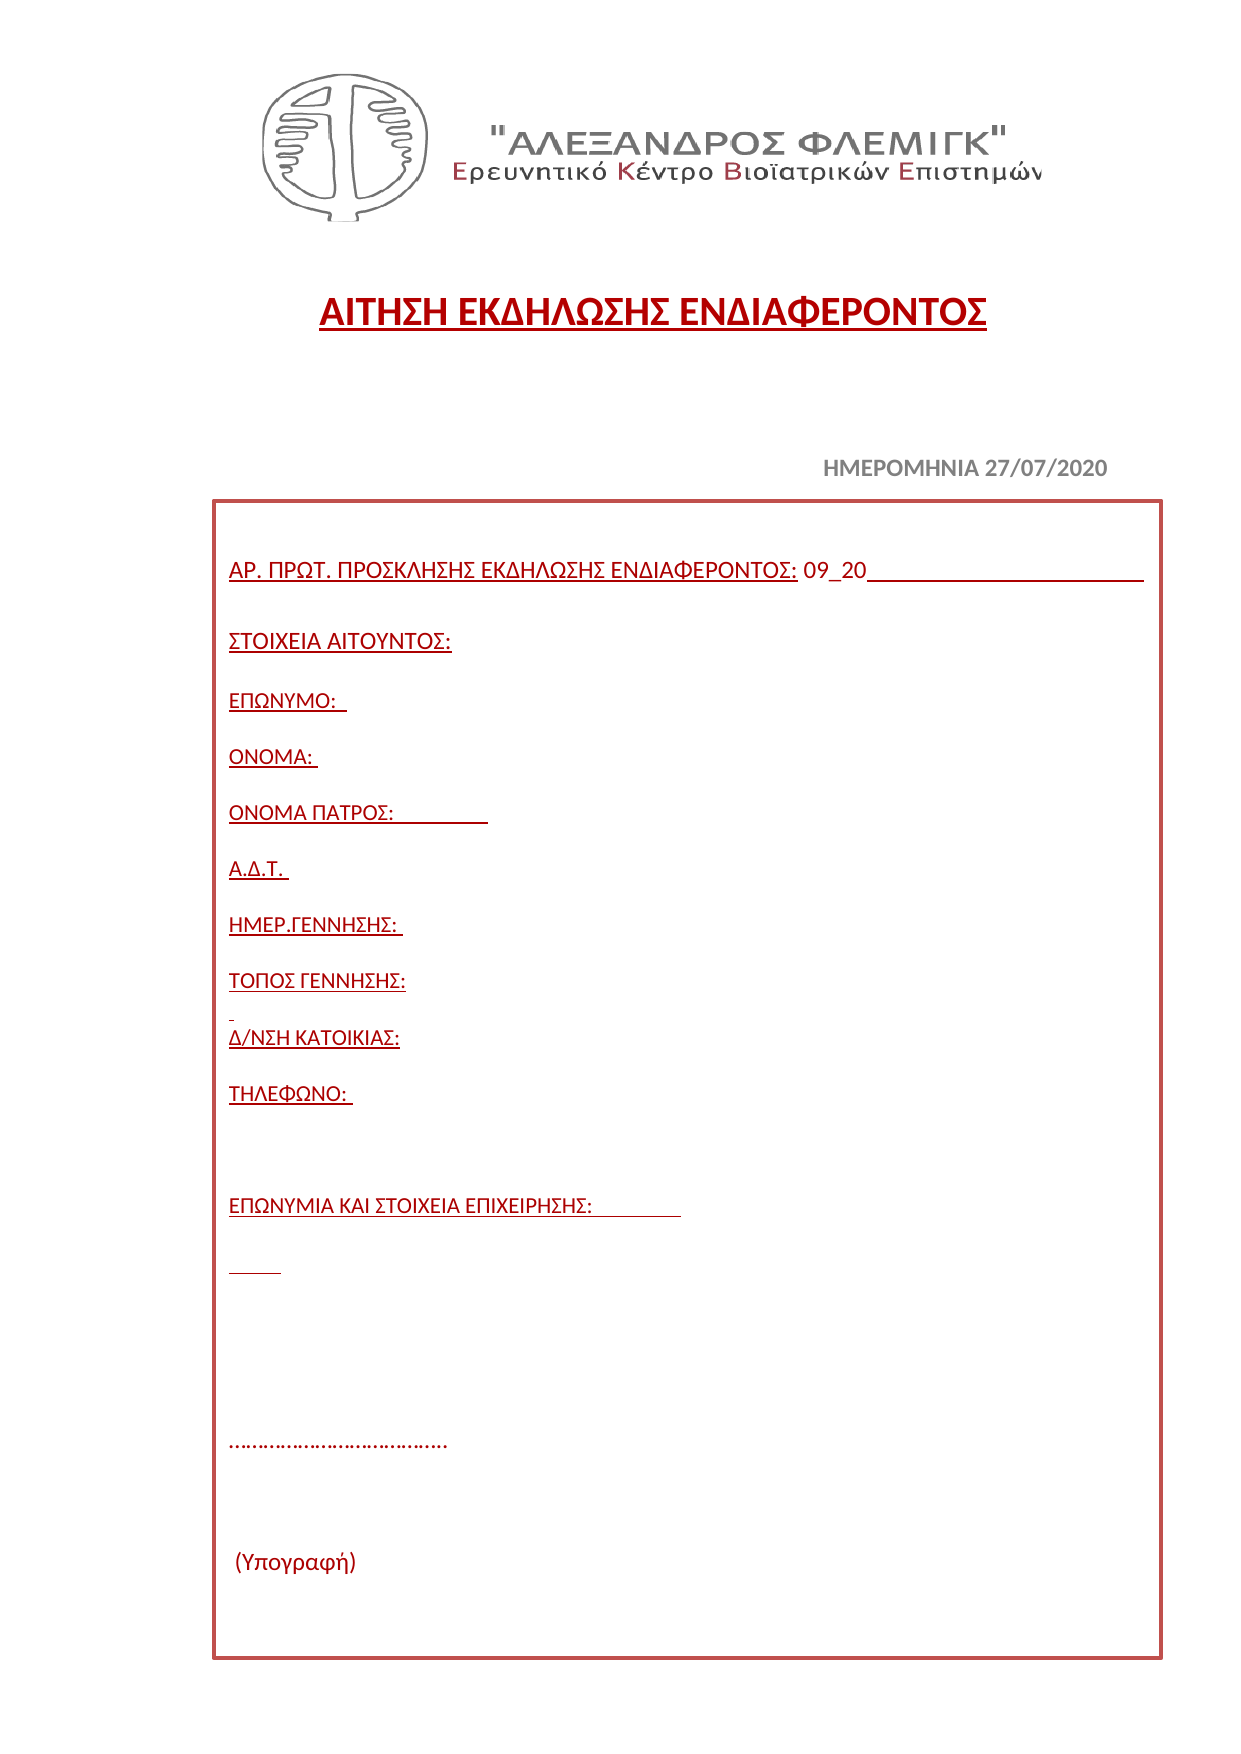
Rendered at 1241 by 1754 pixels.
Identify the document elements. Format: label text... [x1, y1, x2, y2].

picture [260, 73, 1041, 221]
text ΗΜΕΡΟΜΗΝΙΑ 27/07/2020 [207, 452, 1107, 482]
